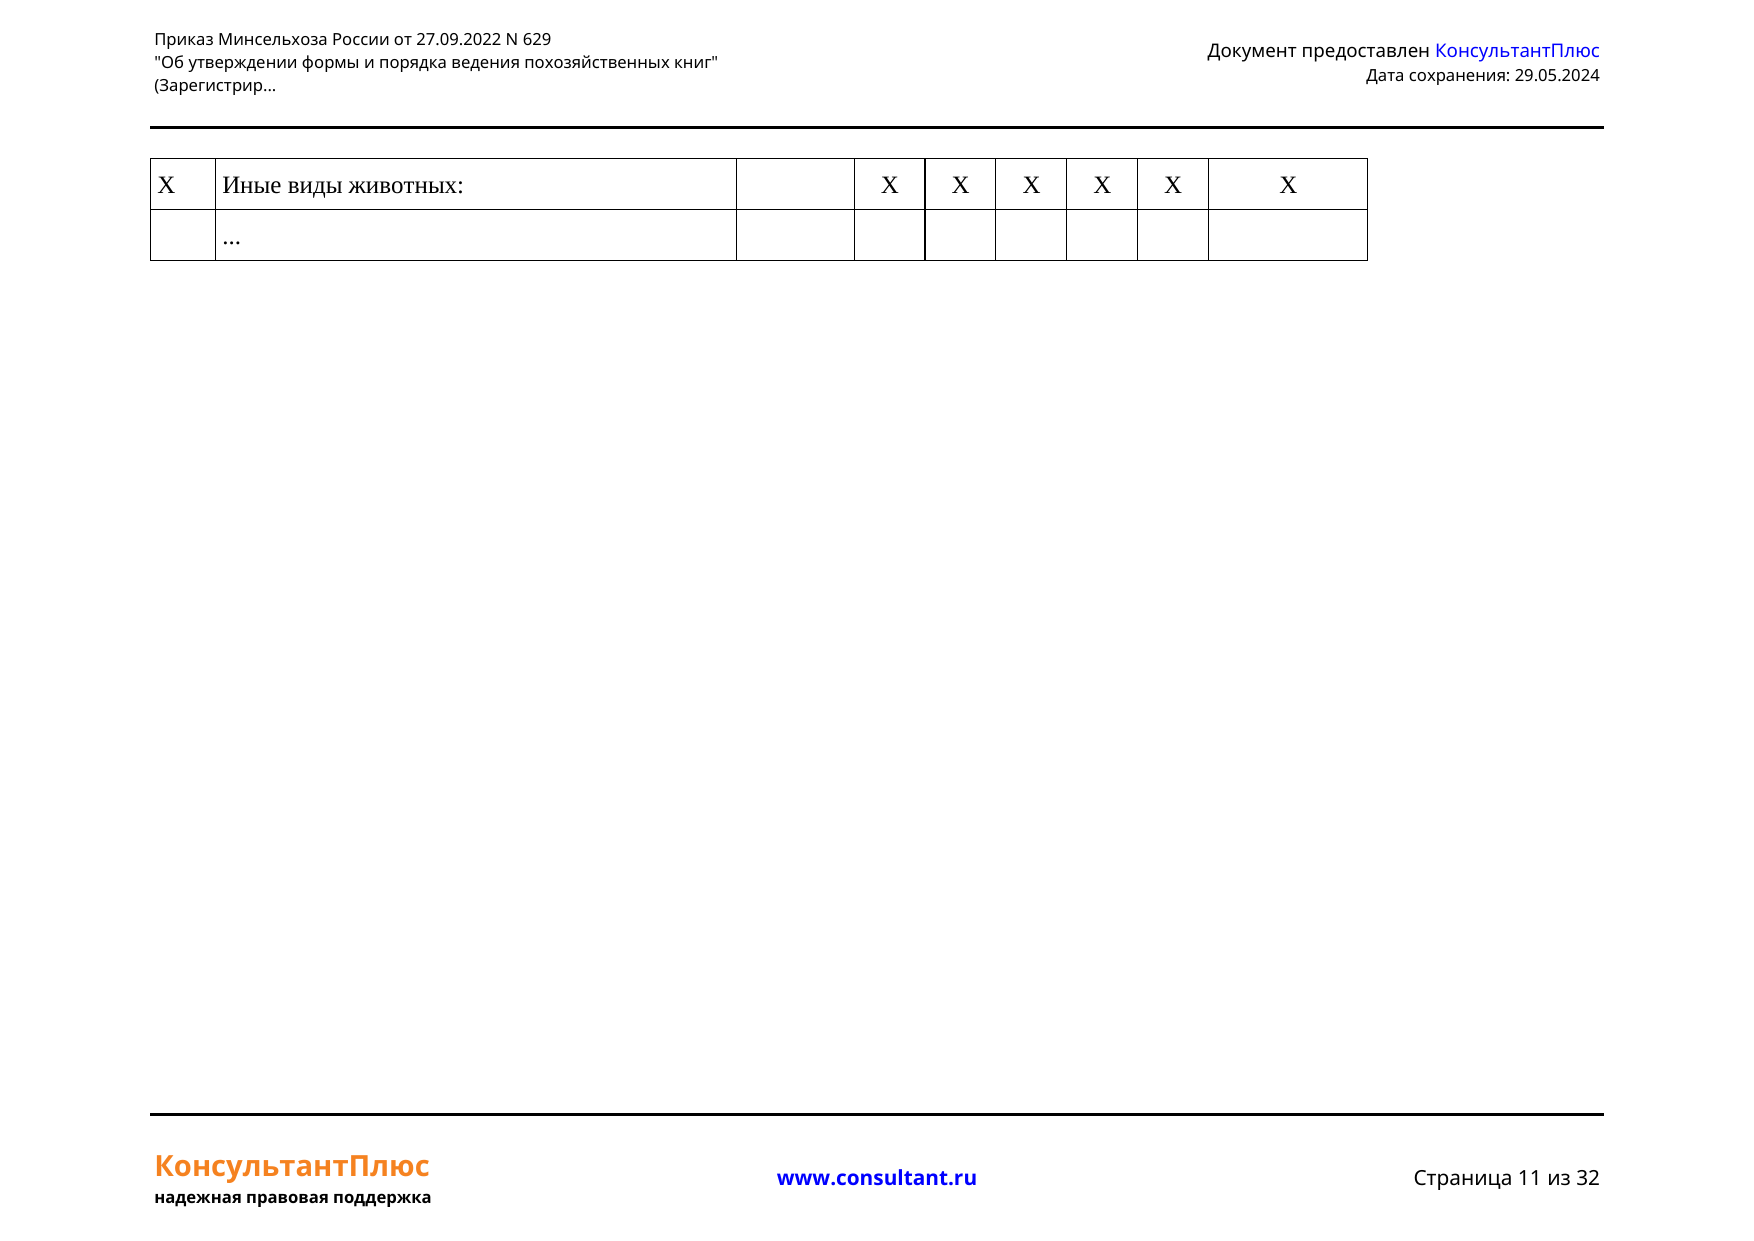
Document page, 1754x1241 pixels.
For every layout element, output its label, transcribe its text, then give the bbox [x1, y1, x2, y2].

table_cell X [1209, 159, 1367, 209]
table_cell [855, 210, 924, 260]
table_cell X [926, 159, 995, 209]
table_cell ... [216, 210, 736, 260]
table_cell X [1138, 159, 1208, 209]
table_cell X [1067, 159, 1137, 209]
table_cell Иные виды животных: [216, 159, 736, 209]
table_cell [737, 210, 854, 260]
table_cell [1138, 210, 1208, 260]
table_cell [1067, 210, 1137, 260]
table_cell X [151, 159, 215, 209]
table_cell [926, 210, 995, 260]
table_cell X [855, 159, 924, 209]
table_cell [996, 210, 1066, 260]
table_cell [1209, 210, 1367, 260]
table_cell [151, 210, 215, 260]
table_cell [737, 159, 854, 209]
table_cell X [996, 159, 1066, 209]
